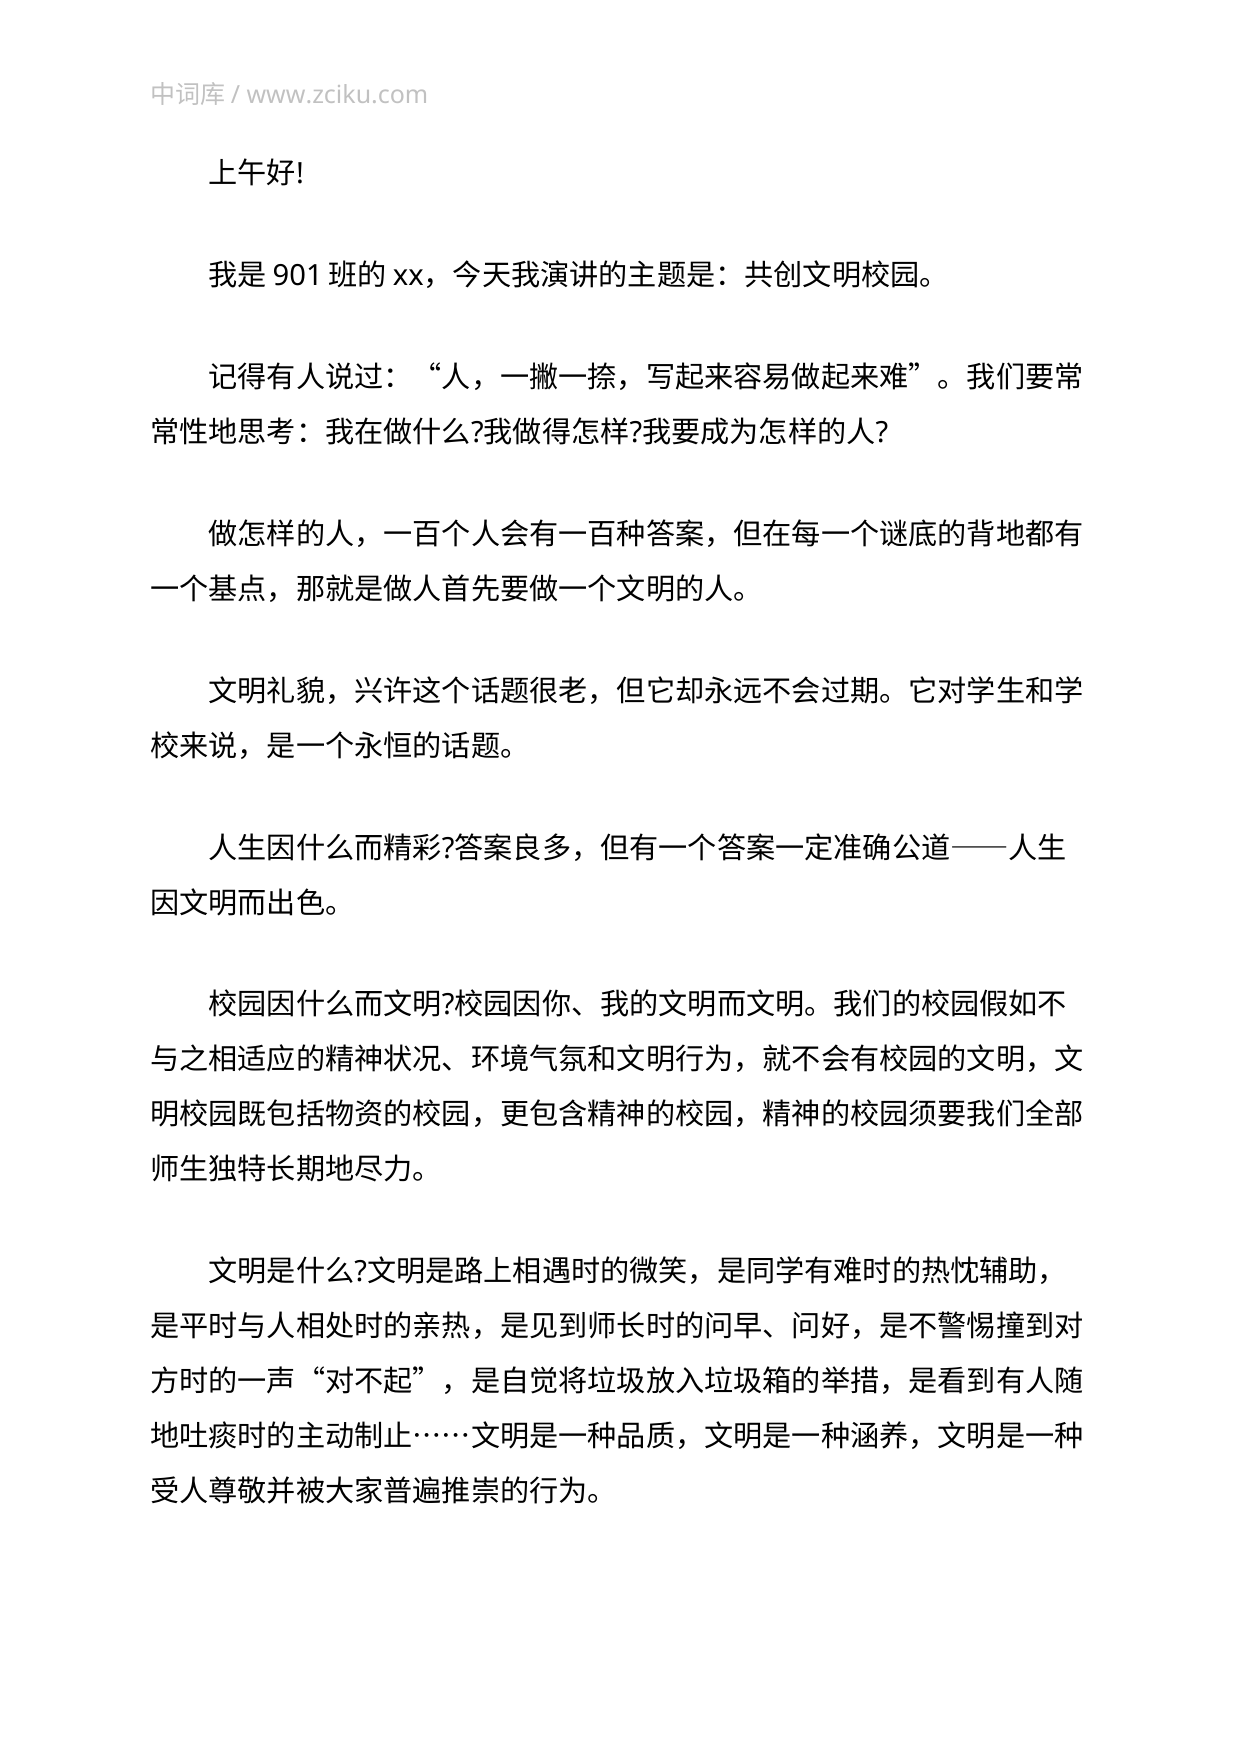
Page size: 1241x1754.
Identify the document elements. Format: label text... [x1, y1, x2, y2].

text 文明是什么?文明是路上相遇时的微笑，是同学有难时的热忱辅助，是平时与人相处时的亲热，是见到师长时的问早、问好，是不警惕撞到对方时的一声“对不起”，是自觉将垃圾放入垃圾箱的举措，是看到有人随地吐痰时的主动制止……文明是一种品质，文明是一种涵养，文明是一种受人尊敬并被大家普遍推崇的行为。 [150, 1247, 1090, 1509]
text 我是901班的xx，今天我演讲的主题是：共创文明校园。 [150, 252, 1090, 294]
text 做怎样的人，一百个人会有一百种答案，但在每一个谜底的背地都有一个基点，那就是做人首先要做一个文明的人。 [150, 511, 1090, 608]
text 人生因什么而精彩?答案良多，但有一个答案一定准确公道――人生因文明而出色。 [150, 824, 1090, 921]
text 校园因什么而文明?校园因你、我的文明而文明。我们的校园假如不与之相适应的精神状况、环境气氛和文明行为，就不会有校园的文明，文明校园既包括物资的校园，更包含精神的校园，精神的校园须要我们全部师生独特长期地尽力。 [150, 981, 1090, 1188]
text 上午好! [150, 150, 1090, 192]
text 文明礼貌，兴许这个话题很老，但它却永远不会过期。它对学生和学校来说，是一个永恒的话题。 [150, 667, 1090, 765]
text 记得有人说过：“人，一撇一捺，写起来容易做起来难”。我们要常常性地思考：我在做什么?我做得怎样?我要成为怎样的人? [150, 354, 1090, 451]
